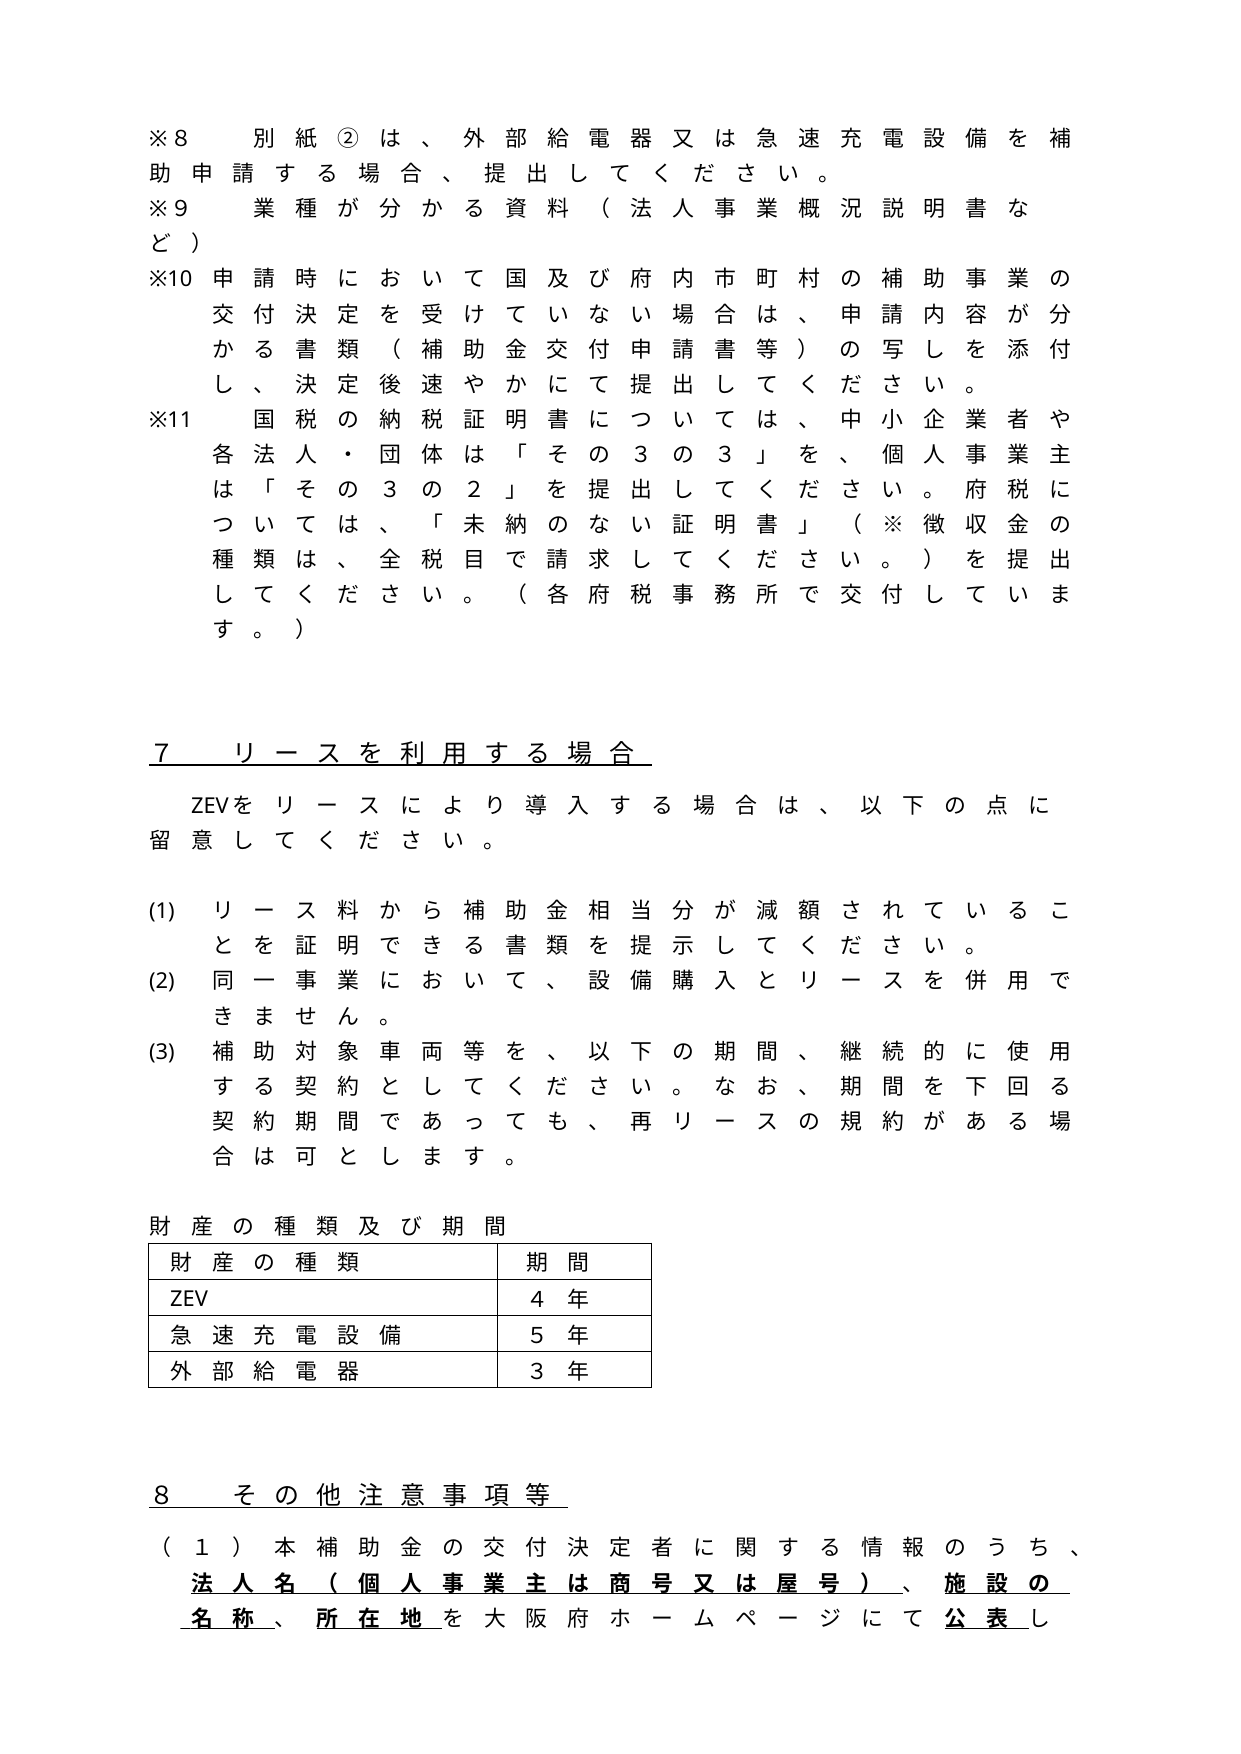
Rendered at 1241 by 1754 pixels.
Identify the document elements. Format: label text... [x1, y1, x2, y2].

text ※８ 別紙②は、外部給電器又は急速充電設備を補助申請する場合、提出してください。 [149, 119, 1091, 189]
text ZEVをリースにより導入する場合は、以下の点に留意してください。 [149, 786, 1091, 857]
text ※９ 業種が分かる資料（法人事業概況説明書など） [149, 189, 1091, 260]
list 同一事業において、設備購入とリースを併用できません。 [149, 962, 1091, 1032]
list リース料から補助金相当分が減額されていることを証明できる書類を提示してください。 [149, 892, 1091, 962]
table_cell ３年 [498, 1352, 651, 1387]
text ※10 申請時において国及び府内市町村の補助事業の交付決定を受けていない場合は、申請内容が分かる書類（補助金交付申請書等）の写しを添付し、決定後速やかにて提出してください。 [149, 260, 1091, 400]
text ７ リースを利用する場合 [149, 716, 1091, 786]
text 財産の種類及び期間 [149, 1208, 1091, 1243]
table_cell 急速充電設備 [149, 1316, 497, 1351]
table_cell ４年 [498, 1280, 651, 1315]
text ※11 国税の納税証明書については、中小企業者や各法人・団体は「その３の３」を、個人事業主は「その３の２」を提出してください。府税については、「未納のない証明書」（※徴収金の種類は、全税目で請求してください。）を提出してください。（各府税事務所で交付しています。） [149, 400, 1091, 646]
table_header 期間 [498, 1244, 651, 1279]
table_header 財産の種類 [149, 1244, 497, 1279]
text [149, 1529, 1091, 1634]
table_cell ５年 [498, 1316, 651, 1351]
text ８ その他注意事項等 [149, 1458, 1091, 1529]
list 補助対象車両等を、以下の期間、継続的に使用する契約としてください。なお、期間を下回る契約期間であっても、再リースの規約がある場合は可とします。 [149, 1032, 1091, 1172]
table_cell ZEV [149, 1280, 497, 1315]
table_cell 外部給電器 [149, 1352, 497, 1387]
